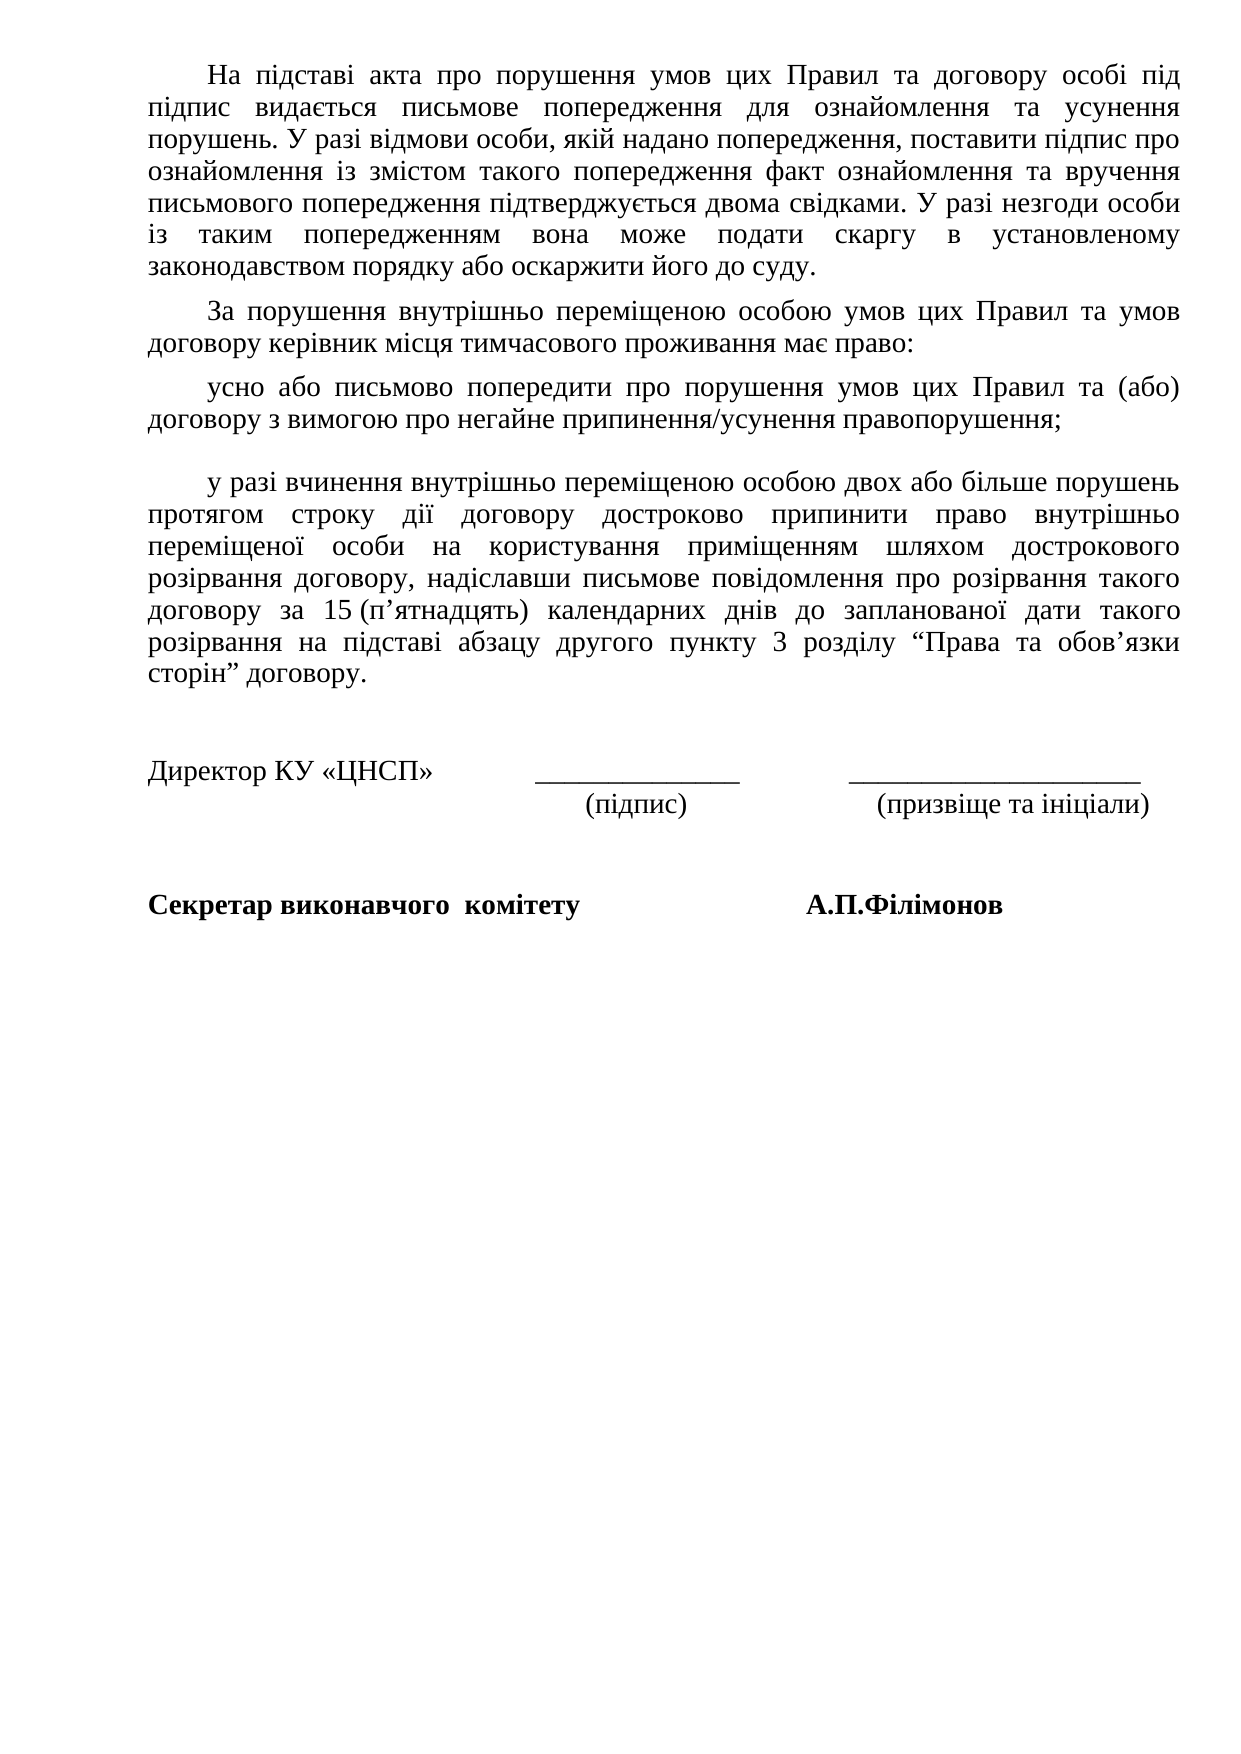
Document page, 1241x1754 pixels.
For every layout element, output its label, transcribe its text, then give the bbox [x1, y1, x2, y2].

text Директор КУ «ЦНСП» ______________ ____________________ [148, 753, 1181, 786]
text усно або письмово попередити про порушення умов цих Правил та (або) договору з вимогою про негайне припинення/усунення правопорушення; [148, 371, 1181, 434]
text На підставі акта про порушення умов цих Правил та договору особі під підпис видається письмове попередження для ознайомлення та усунення порушень. У разі відмови особи, якій надано попередження, поставити підпис про ознайомлення із змістом такого попередження факт ознайомлення та вручення письмового попередження підтверджується двома свідками. У разі незгоди особи із таким попередженням вона може подати скаргу в установленому законодавством порядку або оскаржити його до суду. [148, 59, 1181, 282]
text Секретар виконавчого комітету А.П.Філімонов [148, 887, 1181, 920]
text (підпис) (призвіще та ініціали) [148, 786, 1181, 820]
text За порушення внутрішньо переміщеною особою умов цих Правил та умов договору керівник місця тимчасового проживання має право: [148, 294, 1181, 358]
text у разі вчинення внутрішньо переміщеною особою двох або більше порушень протягом строку дії договору достроково припинити право внутрішньо переміщеної особи на користування приміщенням шляхом дострокового розірвання договору, надіславши письмове повідомлення про розірвання такого договору за 15 (пʼятнадцять) календарних днів до запланованої дати такого розірвання на підставі абзацу другого пункту 3 розділу “Права та обов’язки сторін” договору. [148, 466, 1181, 689]
